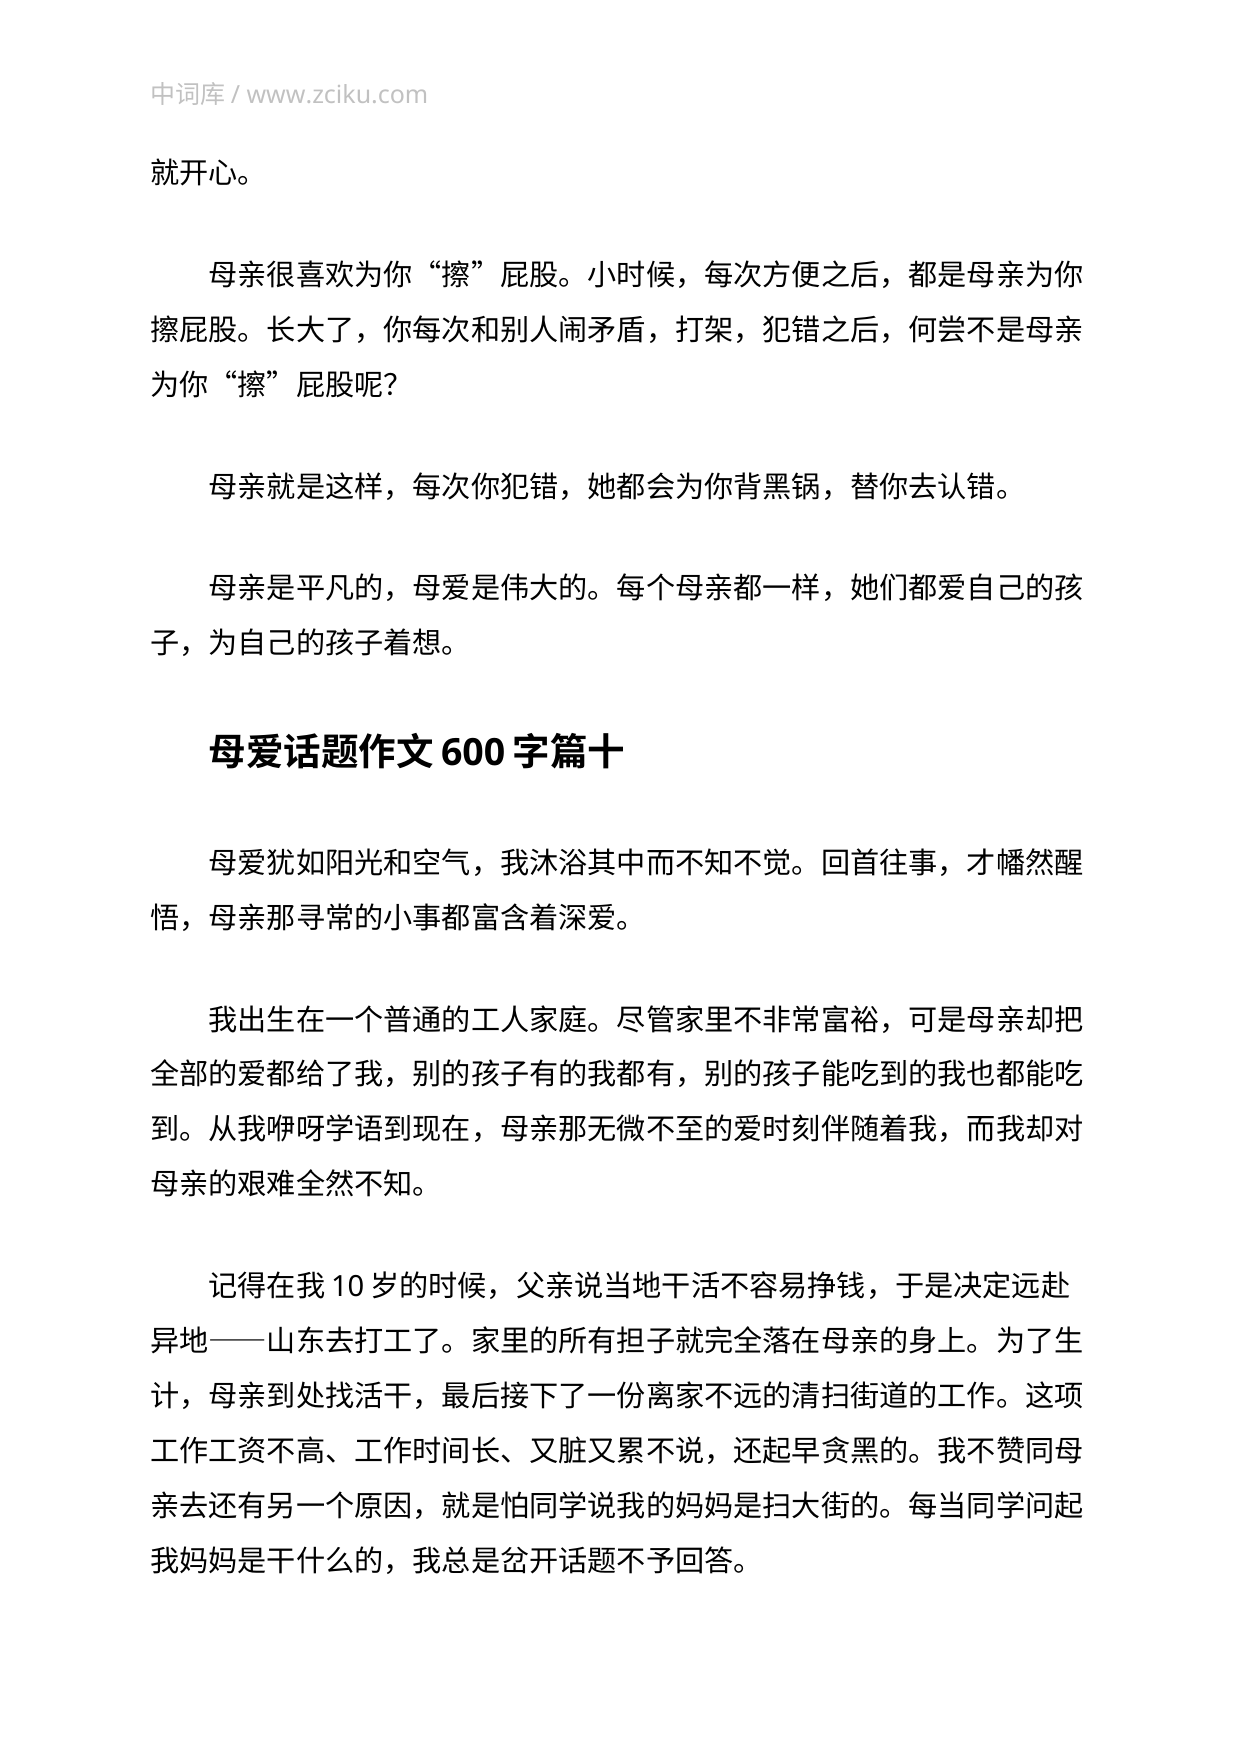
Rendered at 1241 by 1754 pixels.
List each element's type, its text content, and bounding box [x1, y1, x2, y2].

text 记得在我10岁的时候，父亲说当地干活不容易挣钱，于是决定远赴异地——山东去打工了。家里的所有担子就完全落在母亲的身上。为了生计，母亲到处找活干，最后接下了一份离家不远的清扫街道的工作。这项工作工资不高、工作时间长、又脏又累不说，还起早贪黑的。我不赞同母亲去还有另一个原因，就是怕同学说我的妈妈是扫大街的。每当同学问起我妈妈是干什么的，我总是岔开话题不予回答。 [150, 1262, 1090, 1579]
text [150, 150, 1090, 192]
text 母亲就是这样，每次你犯错，她都会为你背黑锅，替你去认错。 [150, 463, 1090, 506]
text 母亲是平凡的，母爱是伟大的。每个母亲都一样，她们都爱自己的孩子，为自己的孩子着想。 [150, 565, 1090, 662]
text 母爱话题作文600字篇十 [150, 722, 1090, 776]
text 母爱犹如阳光和空气，我沐浴其中而不知不觉。回首往事，才幡然醒悟，母亲那寻常的小事都富含着深爱。 [150, 839, 1090, 937]
text 母亲很喜欢为你“擦”屁股。小时候，每次方便之后，都是母亲为你擦屁股。长大了，你每次和别人闹矛盾，打架，犯错之后，何尝不是母亲为你“擦”屁股呢？ [150, 252, 1090, 404]
text 我出生在一个普通的工人家庭。尽管家里不非常富裕，可是母亲却把全部的爱都给了我，别的孩子有的我都有，别的孩子能吃到的我也都能吃到。从我咿呀学语到现在，母亲那无微不至的爱时刻伴随着我，而我却对母亲的艰难全然不知。 [150, 996, 1090, 1203]
